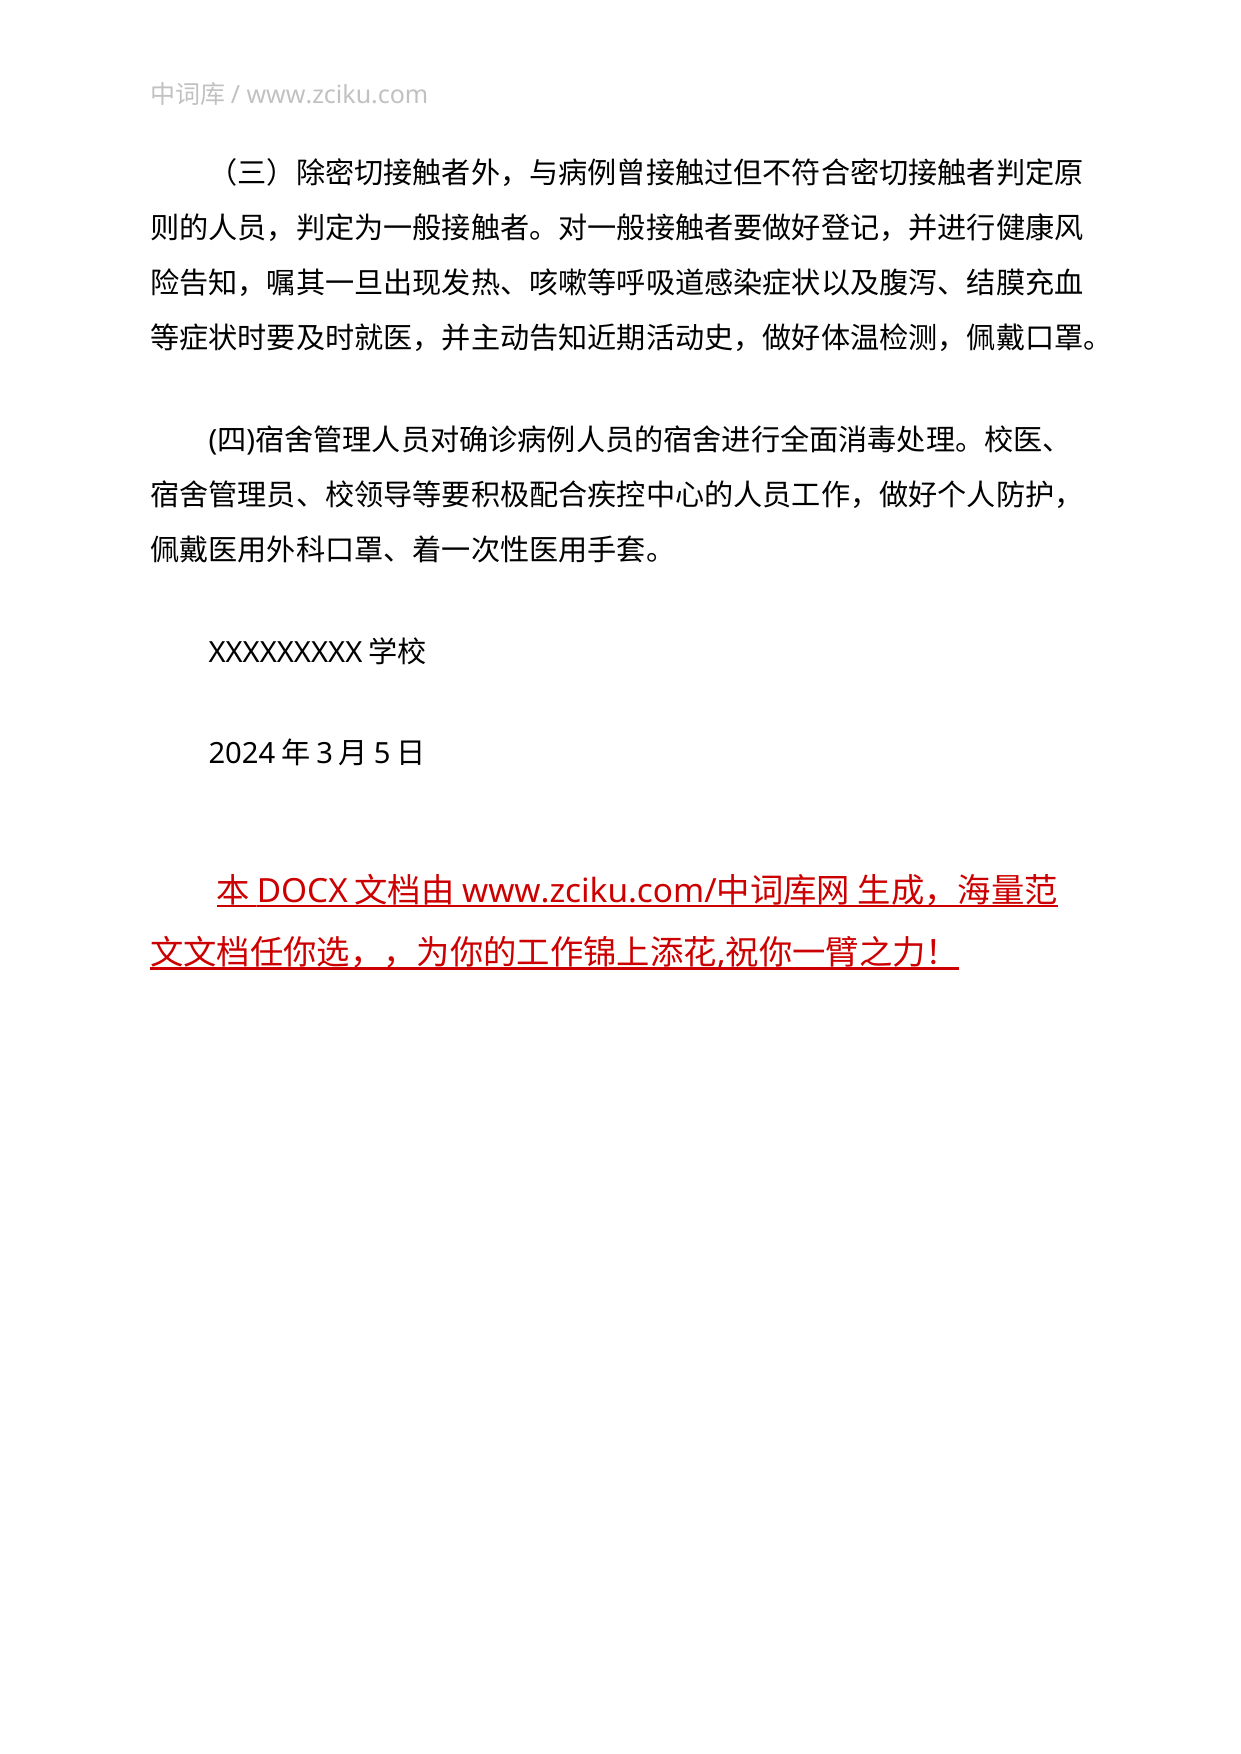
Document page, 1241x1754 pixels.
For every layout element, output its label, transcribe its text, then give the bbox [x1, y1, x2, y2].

text XXXXXXXXX学校 [150, 628, 1090, 671]
text （三）除密切接触者外，与病例曾接触过但不符合密切接触者判定原则的人员，判定为一般接触者。对一般接触者要做好登记，并进行健康风险告知，嘱其一旦出现发热、咳嗽等呼吸道感染症状以及腹泻、结膜充血等症状时要及时就医，并主动告知近期活动史，做好体温检测，佩戴口罩。 [150, 150, 1090, 357]
text 本DOCX文档由 www.zciku.com/中词库网 生成，海量范文文档任你选，，为你的工作锦上添花,祝你一臂之力！ [150, 863, 1090, 974]
text (四)宿舍管理人员对确诊病例人员的宿舍进行全面消毒处理。校医、宿舍管理员、校领导等要积极配合疾控中心的人员工作，做好个人防护，佩戴医用外科口罩、着一次性医用手套。 [150, 416, 1090, 569]
text 2024年3月5日 [150, 730, 1090, 772]
